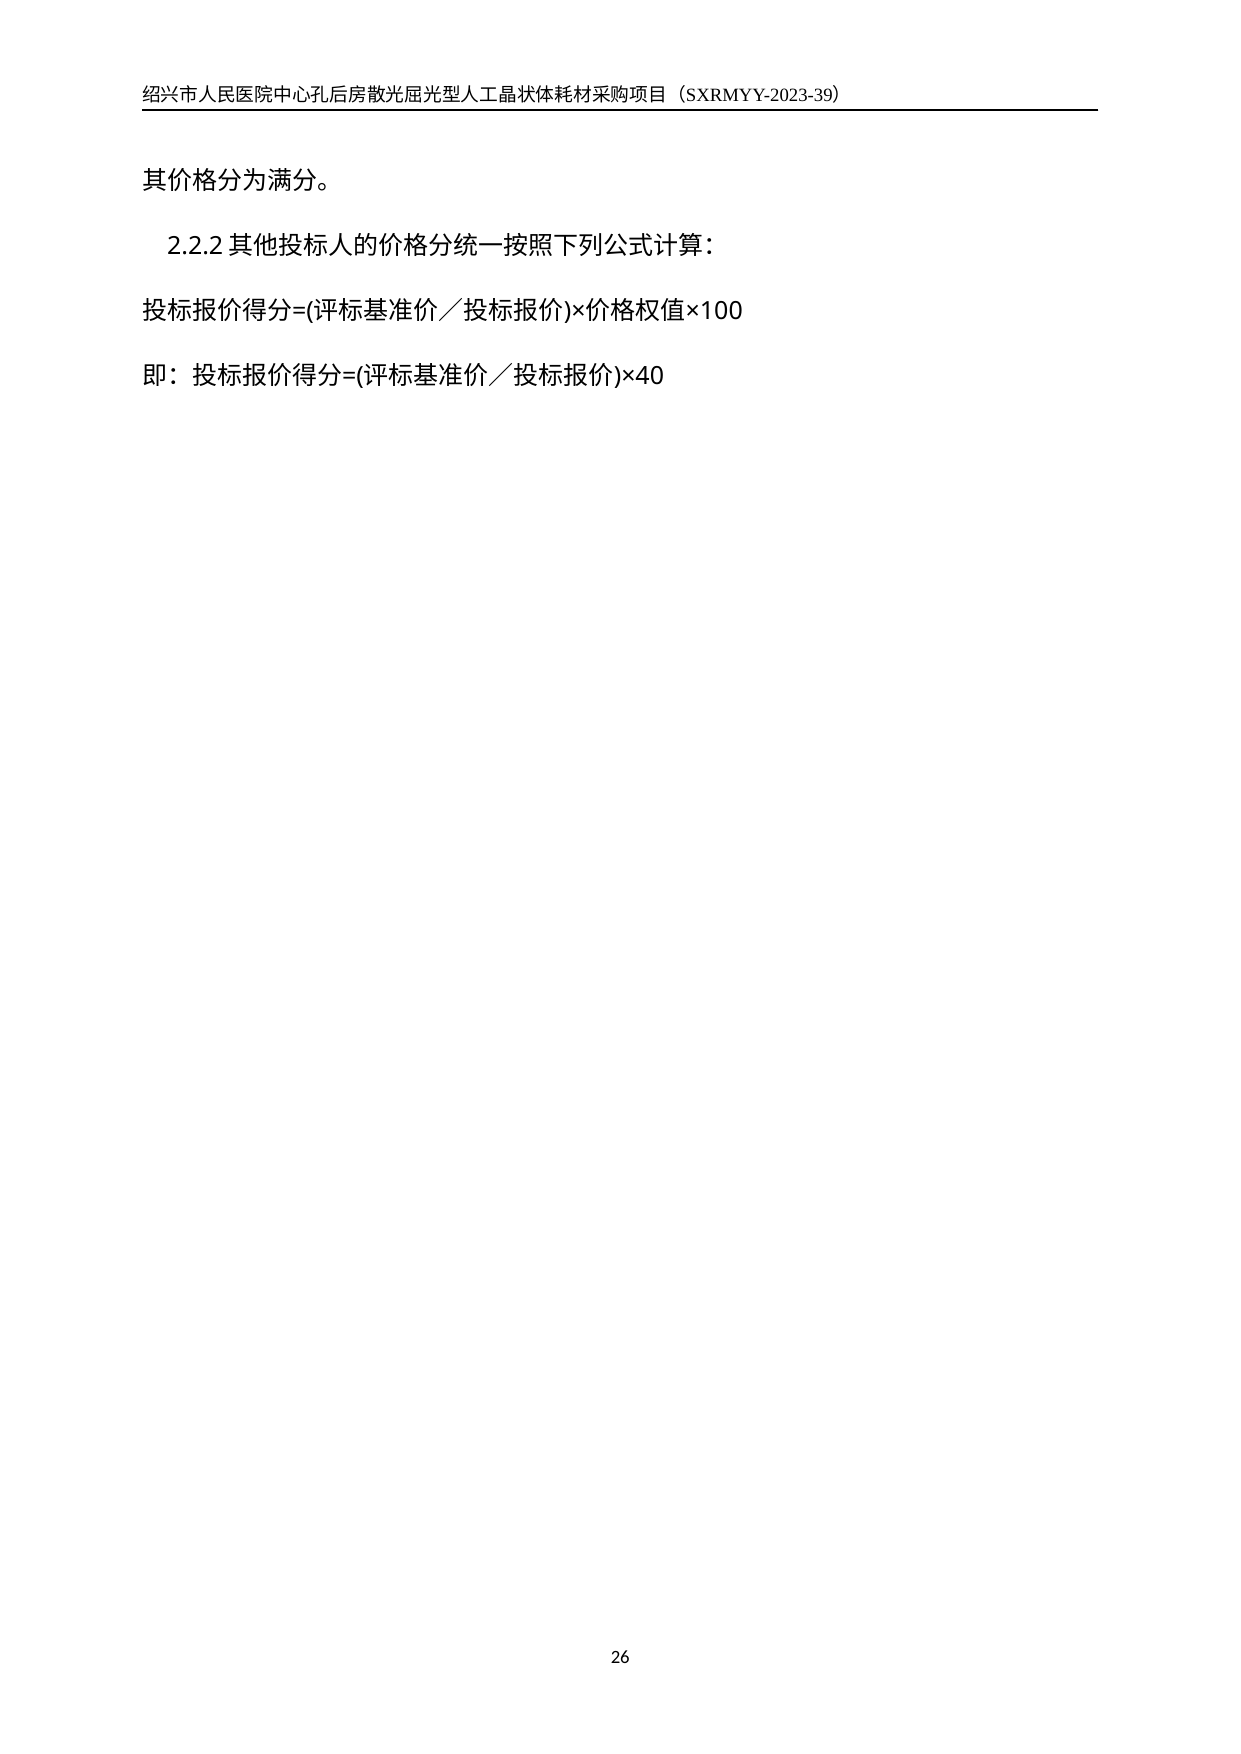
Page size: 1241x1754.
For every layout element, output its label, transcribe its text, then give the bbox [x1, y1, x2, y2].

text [142, 146, 1098, 211]
text 投标报价得分=(评标基准价／投标报价)×价格权值×100 [142, 276, 1098, 341]
text 即：投标报价得分=(评标基准价／投标报价)×40 [142, 341, 1098, 406]
text 2.2.2其他投标人的价格分统一按照下列公式计算： [142, 211, 1098, 276]
